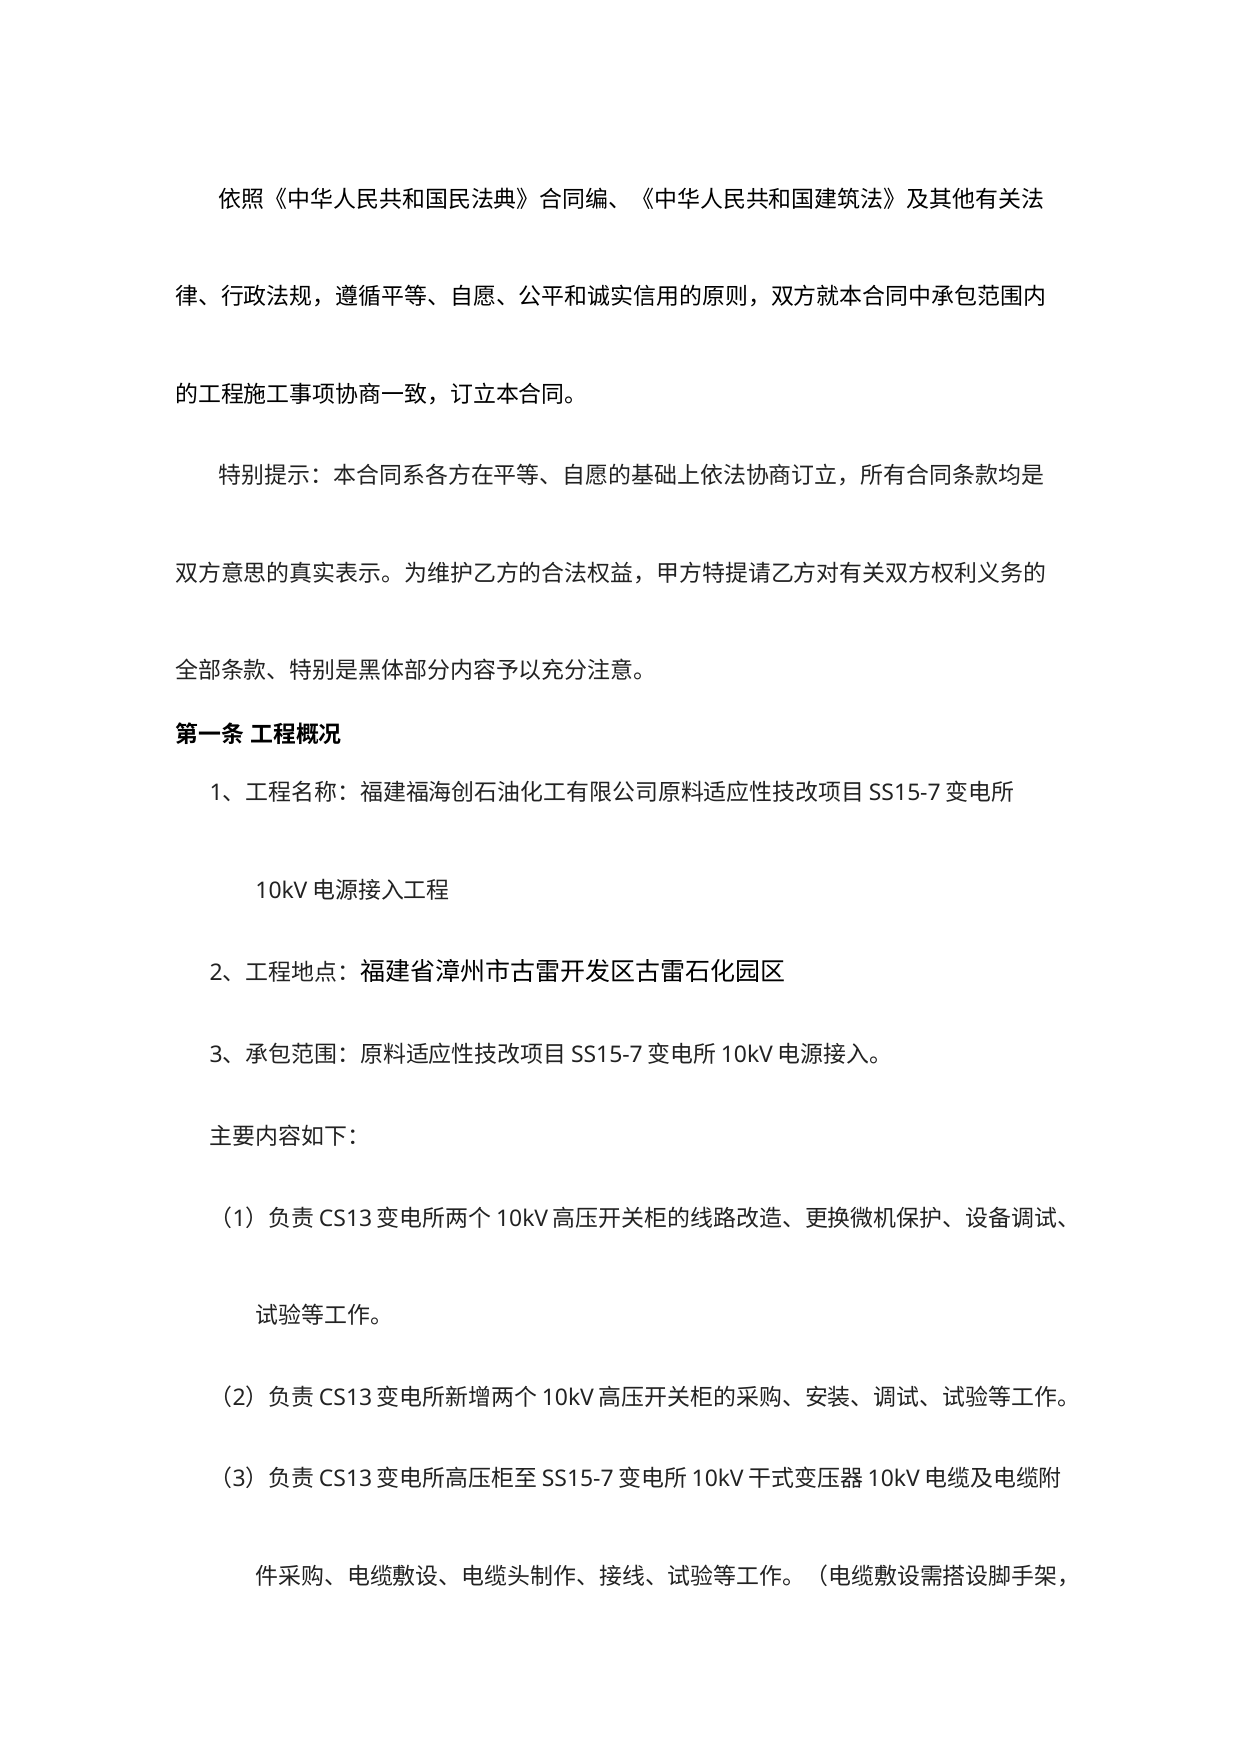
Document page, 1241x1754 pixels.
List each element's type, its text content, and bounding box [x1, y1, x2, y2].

text 1、工程名称：福建福海创石油化工有限公司原料适应性技改项目SS15-7变电所10kV电源接入工程 [209, 758, 1065, 921]
text 3、承包范围：原料适应性技改项目SS15-7变电所10kV电源接入。 [209, 1020, 1065, 1085]
list 工程概况 [175, 718, 1065, 750]
text （2）负责CS13变电所新增两个10kV高压开关柜的采购、安装、调试、试验等工作。 [209, 1363, 1065, 1428]
text （1）负责CS13变电所两个10kV高压开关柜的线路改造、更换微机保护、设备调试、试验等工作。 [209, 1184, 1065, 1346]
text 主要内容如下： [209, 1102, 1065, 1167]
text 2、工程地点：福建省漳州市古雷开发区古雷石化园区 [209, 937, 1065, 1002]
text 特别提示：本合同系各方在平等、自愿的基础上依法协商订立，所有合同条款均是双方意思的真实表示。为维护乙方的合法权益，甲方特提请乙方对有关双方权利义务的全部条款、特别是黑体部分内容予以充分注意。 [175, 441, 1065, 701]
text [209, 1444, 1065, 1607]
text 依照《中华人民共和国民法典》合同编、《中华人民共和国建筑法》及其他有关法律、行政法规，遵循平等、自愿、公平和诚实信用的原则，双方就本合同中承包范围内的工程施工事项协商一致，订立本合同。 [175, 165, 1065, 425]
